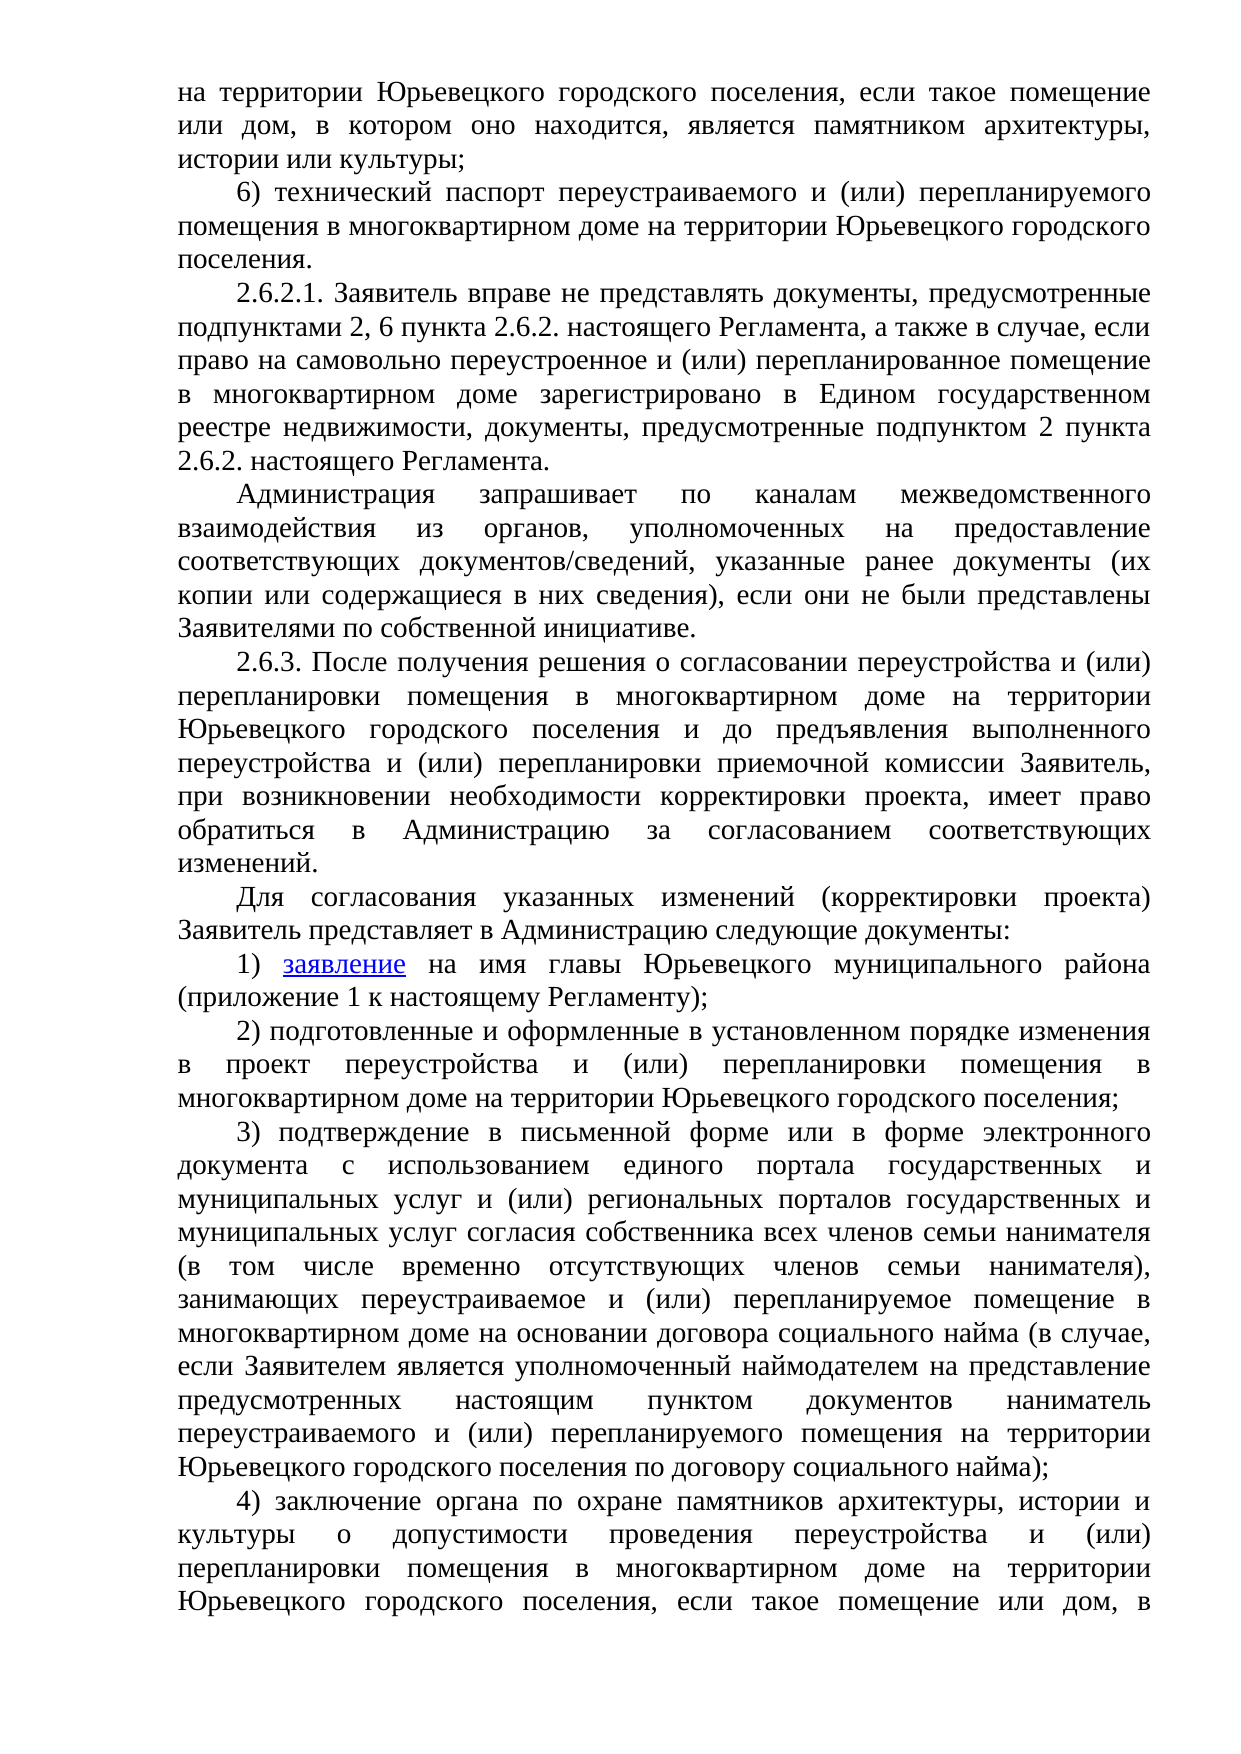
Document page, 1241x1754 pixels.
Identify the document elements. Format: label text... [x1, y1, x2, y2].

text 2.6.3. После получения решения о согласовании переустройства и (или) перепланировки помещения в многоквартирном доме на территории Юрьевецкого городского поселения и до предъявления выполненного переустройства и (или) перепланировки приемочной комиссии Заявитель, при возникновении необходимости корректировки проекта, имеет право обратиться в Администрацию за согласованием соответствующих изменений. [177, 644, 1152, 879]
text 6) технический паспорт переустраиваемого и (или) перепланируемого помещения в многоквартирном доме на территории Юрьевецкого городского поселения. [177, 174, 1152, 275]
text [177, 74, 1152, 174]
text 2.6.2.1. Заявитель вправе не представлять документы, предусмотренные подпунктами 2, 6 пункта 2.6.2. настоящего Регламента, а также в случае, если право на самовольно переустроенное и (или) перепланированное помещение в многоквартирном доме зарегистрировано в Едином государственном реестре недвижимости, документы, предусмотренные подпунктом 2 пункта 2.6.2. настоящего Регламента. [177, 275, 1152, 476]
text 1) заявление на имя главы Юрьевецкого муниципального района (приложение 1 к настоящему Регламенту); [177, 946, 1152, 1013]
text 3) подтверждение в письменной форме или в форме электронного документа с использованием единого портала государственных и муниципальных услуг и (или) региональных порталов государственных и муниципальных услуг согласия собственника всех членов семьи нанимателя (в том числе временно отсутствующих членов семьи нанимателя), занимающих переустраиваемое и (или) перепланируемое помещение в многоквартирном доме на основании договора социального найма (в случае, если Заявителем является уполномоченный наймодателем на представление предусмотренных настоящим пунктом документов наниматель переустраиваемого и (или) перепланируемого помещения на территории Юрьевецкого городского поселения по договору социального найма); [177, 1114, 1152, 1483]
text Для согласования указанных изменений (корректировки проекта) Заявитель представляет в Администрацию следующие документы: [177, 879, 1152, 946]
text 2) подготовленные и оформленные в установленном порядке изменения в проект переустройства и (или) перепланировки помещения в многоквартирном доме на территории Юрьевецкого городского поселения; [177, 1013, 1152, 1114]
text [177, 1483, 1152, 1617]
text Администрация запрашивает по каналам межведомственного взаимодействия из органов, уполномоченных на предоставление соответствующих документов/сведений, указанные ранее документы (их копии или содержащиеся в них сведения), если они не были представлены Заявителями по собственной инициативе. [177, 476, 1152, 644]
